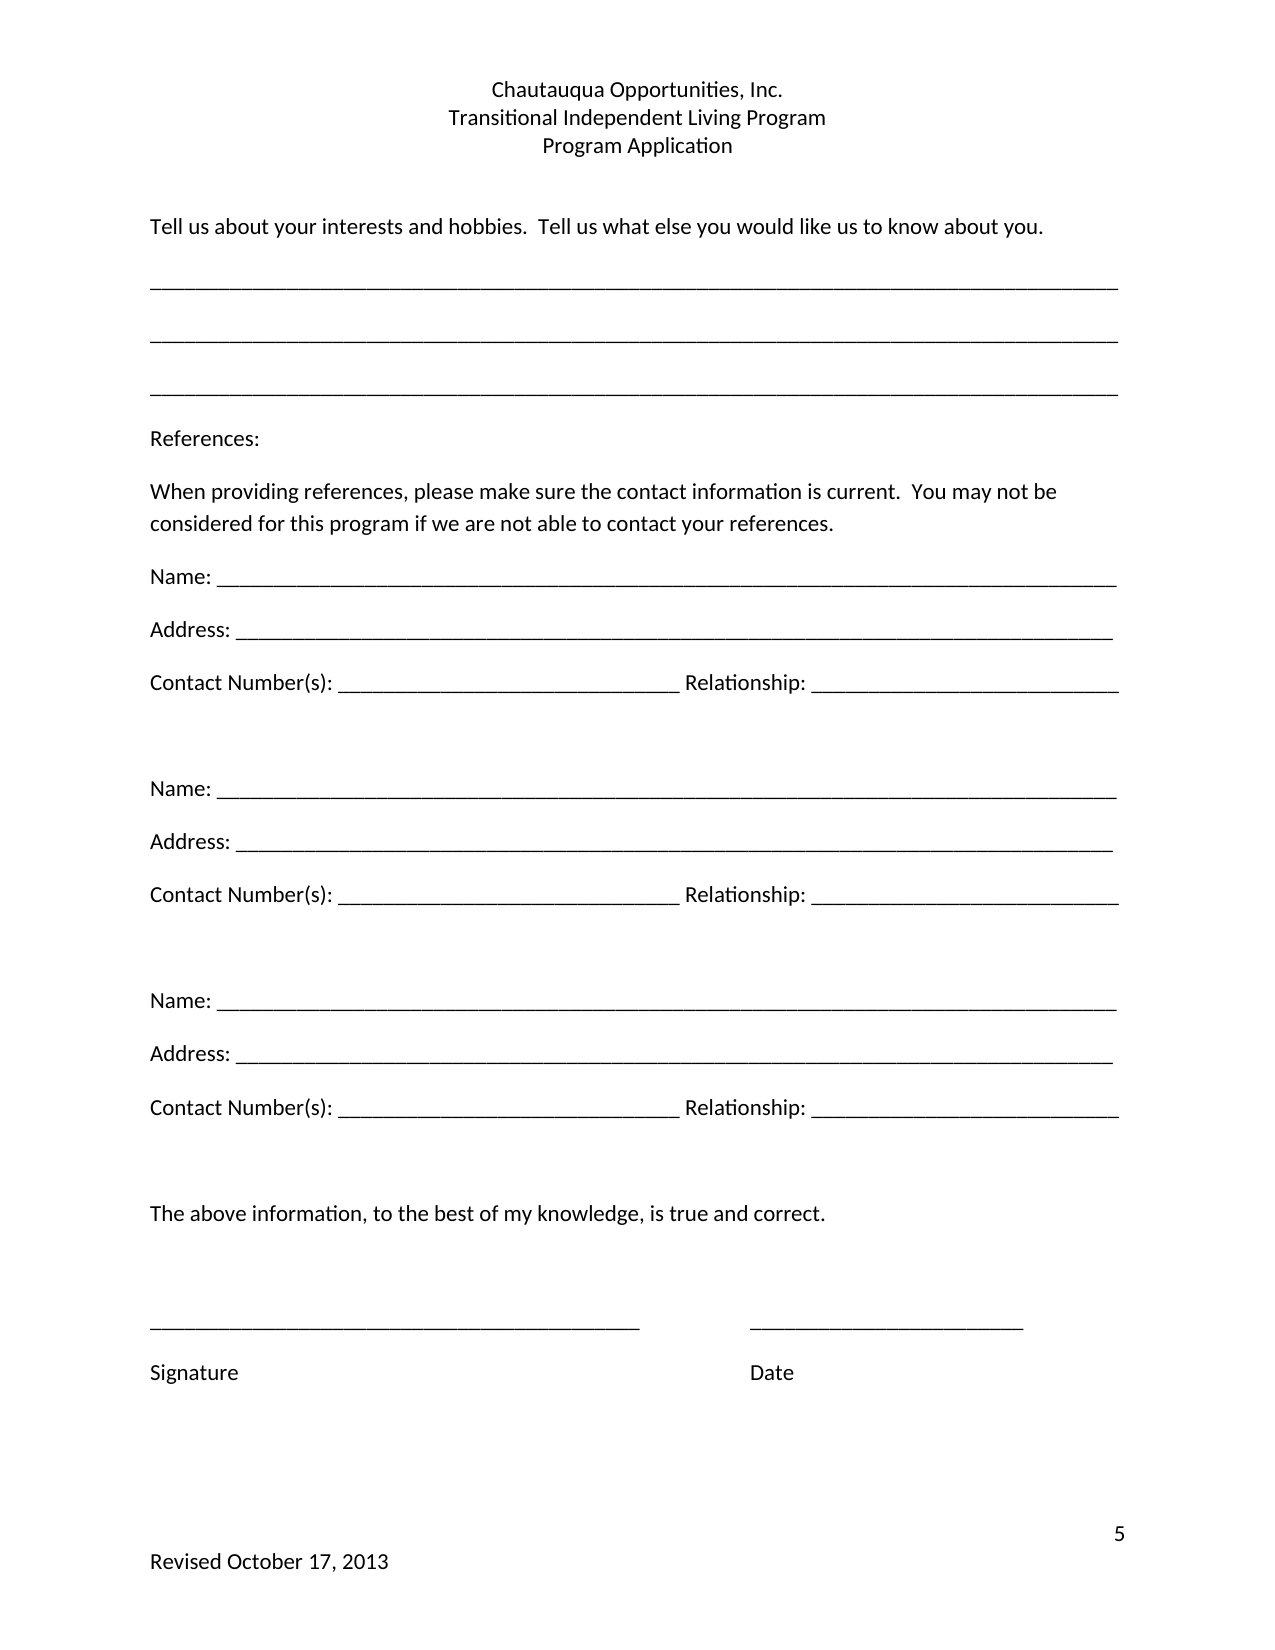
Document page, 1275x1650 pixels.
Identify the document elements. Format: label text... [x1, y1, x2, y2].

text When providing references, please make sure the contact information is current. You may not be considered for this program if we are not able to contact your references. [150, 477, 1125, 537]
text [150, 265, 1125, 293]
text Signature Date [150, 1358, 1125, 1386]
text Contact Number(s): ______________________________ Relationship: ___________________________ [150, 1093, 1125, 1121]
text Address: _____________________________________________________________________________ [150, 1039, 1125, 1068]
text _____________________________________________________________________________________ [150, 371, 1125, 399]
text Name: _______________________________________________________________________________ [150, 987, 1125, 1014]
text References: [150, 424, 1125, 452]
text The above information, to the best of my knowledge, is true and correct. [150, 1199, 1125, 1227]
text ___________________________________________ ________________________ [150, 1305, 1125, 1333]
text Name: _______________________________________________________________________________ [150, 774, 1125, 802]
text Address: _____________________________________________________________________________ [150, 615, 1125, 643]
text _____________________________________________________________________________________ [150, 318, 1125, 346]
text Address: _____________________________________________________________________________ [150, 827, 1125, 856]
text Tell us about your interests and hobbies. Tell us what else you would like us to know about you. [150, 212, 1125, 240]
text Contact Number(s): ______________________________ Relationship: ___________________________ [150, 668, 1125, 696]
text Contact Number(s): ______________________________ Relationship: ___________________________ [150, 881, 1125, 908]
text Name: _______________________________________________________________________________ [150, 562, 1125, 590]
